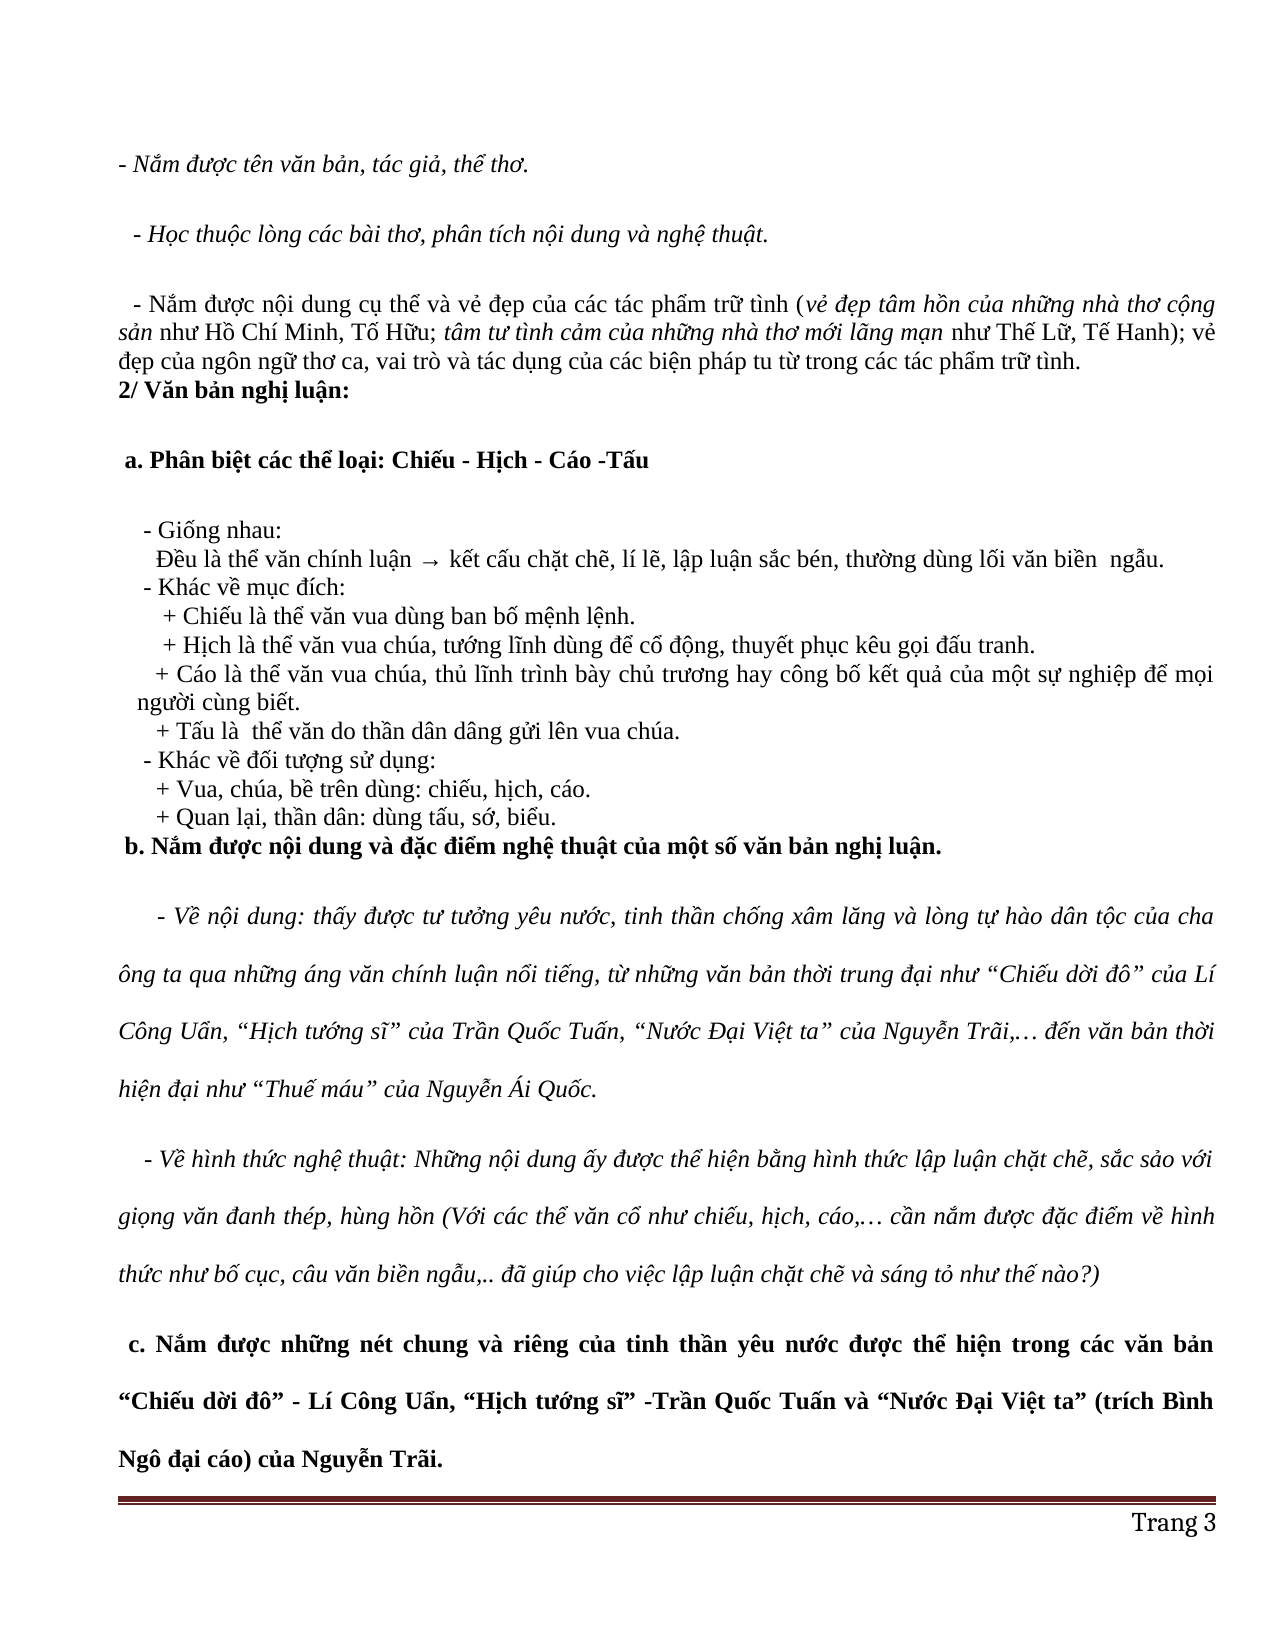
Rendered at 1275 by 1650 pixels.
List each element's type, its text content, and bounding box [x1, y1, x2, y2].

text - Giống nhau: [118, 515, 1216, 544]
text c. Nắm được những nét chung và riêng của tinh thần yêu nước được thể hiện trong các văn bản “Chiếu dời đô” - Lí Công Uẩn, “Hịch tướng sĩ” -Trần Quốc Tuấn và “Nước Đại Việt ta” (trích Bình Ngô đại cáo) của Nguyễn Trãi. [118, 1329, 1216, 1472]
text - Khác về mục đích: [118, 572, 1216, 601]
text + Vua, chúa, bề trên dùng: chiếu, hịch, cáo. [118, 774, 1216, 802]
text - Về hình thức nghệ thuật: Những nội dung ấy được thể hiện bằng hình thức lập luận chặt chẽ, sắc sảo với giọng văn đanh thép, hùng hồn (Với các thể văn cổ như chiếu, hịch, cáo,… cần nắm được đặc điểm về hình thức như bố cục, câu văn biền ngẫu,.. đã giúp cho việc lập luận chặt chẽ và sáng tỏ như thế nào?) [118, 1144, 1216, 1287]
text + Chiếu là thể văn vua dùng ban bố mệnh lệnh. [118, 601, 1216, 630]
text - Nắm được tên văn bản, tác giả, thể thơ. [118, 149, 1216, 177]
text 2/ Văn bản nghị luận: [118, 375, 1216, 404]
text a. Phân biệt các thể loại: Chiếu - Hịch - Cáo -Tấu [118, 445, 1216, 474]
text + Tấu là thể văn do thần dân dâng gửi lên vua chúa. [118, 716, 1216, 745]
text Đều là thể văn chính luận → kết cấu chặt chẽ, lí lẽ, lập luận sắc bén, thường dùng lối văn biền ngẫu. [118, 544, 1216, 572]
text - Nắm được nội dung cụ thể và vẻ đẹp của các tác phẩm trữ tình (vẻ đẹp tâm hồn của những nhà thơ cộng sản như Hồ Chí Minh, Tố Hữu; tâm tư tình cảm của những nhà thơ mới lãng mạn như Thế Lữ, Tế Hanh); vẻ đẹp của ngôn ngữ thơ ca, vai trò và tác dụng của các biện pháp tu từ trong các tác phẩm trữ tình. [118, 289, 1216, 375]
text - Học thuộc lòng các bài thơ, phân tích nội dung và nghệ thuật. [118, 219, 1216, 247]
text + Quan lại, thần dân: dùng tấu, sớ, biểu. [118, 802, 1216, 831]
text + Hịch là thể văn vua chúa, tướng lĩnh dùng để cổ động, thuyết phục kêu gọi đấu tranh. [118, 630, 1216, 659]
text - Về nội dung: thấy được tư tưởng yêu nước, tinh thần chống xâm lăng và lòng tự hào dân tộc của cha ông ta qua những áng văn chính luận nổi tiếng, từ những văn bản thời trung đại như “Chiếu dời đô” của Lí Công Uẩn, “Hịch tướng sĩ” của Trần Quốc Tuấn, “Nước Đại Việt ta” của Nguyễn Trãi,… đến văn bản thời hiện đại như “Thuế máu” của Nguyễn Ái Quốc. [118, 901, 1216, 1102]
text - Khác về đối tượng sử dụng: [118, 745, 1216, 774]
text + Cáo là thể văn vua chúa, thủ lĩnh trình bày chủ trương hay công bố kết quả của một sự nghiệp để mọi người cùng biết. [137, 659, 1216, 716]
text b. Nắm được nội dung và đặc điểm nghệ thuật của một số văn bản nghị luận. [118, 831, 1216, 860]
